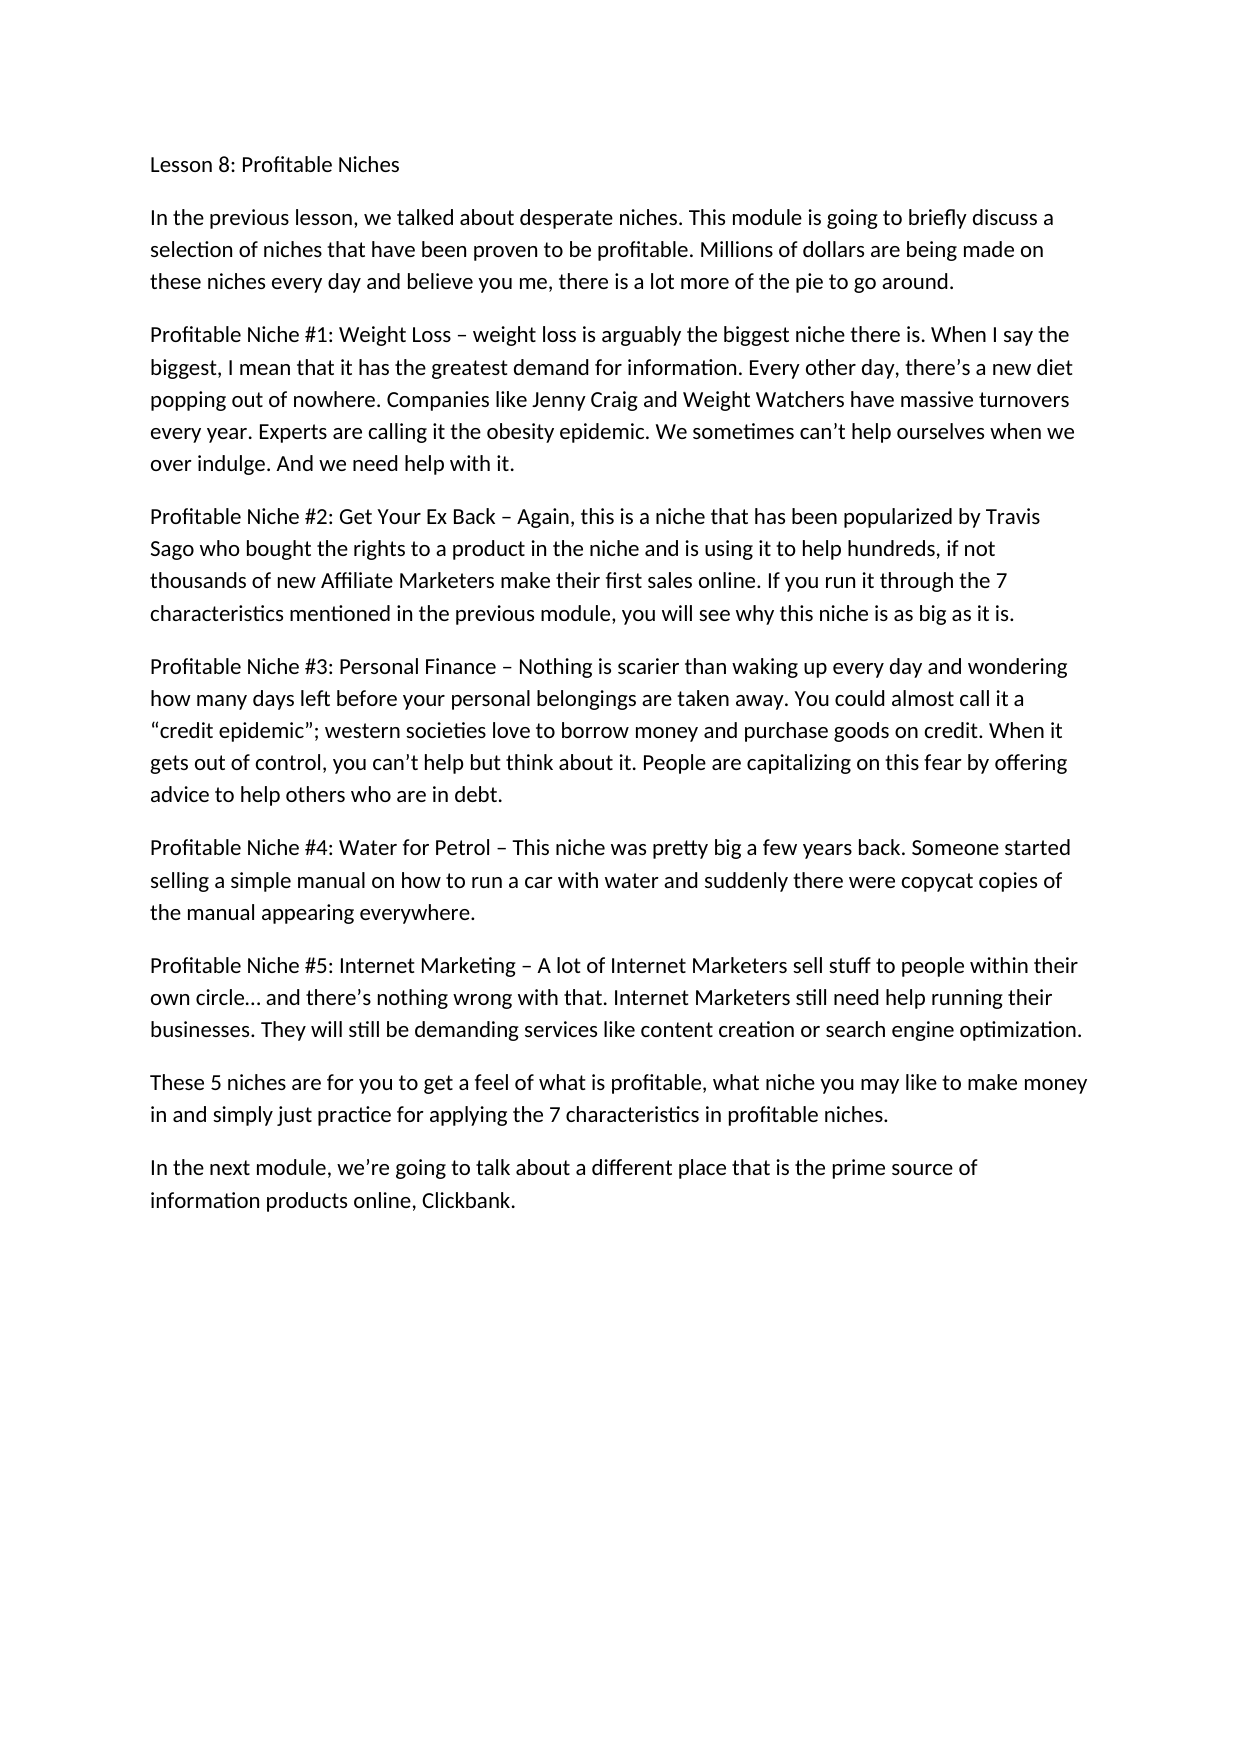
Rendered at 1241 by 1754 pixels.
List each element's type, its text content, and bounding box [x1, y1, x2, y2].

text Profitable Niche #2: Get Your Ex Back – Again, this is a niche that has been popularized by Travis Sago who bought the rights to a product in the niche and is using it to help hundreds, if not thousands of new Affiliate Marketers make their first sales online. If you run it through the 7 characteristics mentioned in the previous module, you will see why this niche is as big as it is. [150, 502, 1090, 627]
text Profitable Niche #3: Personal Finance – Nothing is scarier than waking up every day and wondering how many days left before your personal belongings are taken away. You could almost call it a “credit epidemic”; western societies love to borrow money and purchase goods on credit. When it gets out of control, you can’t help but think about it. People are capitalizing on this fear by offering advice to help others who are in debt. [150, 652, 1090, 808]
text In the next module, we’re going to talk about a different place that is the prime source of information products online, Clickbank. [150, 1153, 1090, 1214]
text Lesson 8: Profitable Niches [150, 150, 1090, 178]
text These 5 niches are for you to get a feel of what is profitable, what niche you may like to make money in and simply just practice for applying the 7 characteristics in profitable niches. [150, 1068, 1090, 1128]
text In the previous lesson, we talked about desperate niches. This module is going to briefly discuss a selection of niches that have been proven to be profitable. Millions of dollars are being made on these niches every day and believe you me, there is a lot more of the pie to go around. [150, 203, 1090, 295]
text Profitable Niche #1: Weight Loss – weight loss is arguably the biggest niche there is. When I say the biggest, I mean that it has the greatest demand for information. Every other day, there’s a new diet popping out of nowhere. Companies like Jenny Craig and Weight Watchers have massive turnovers every year. Experts are calling it the obesity epidemic. We sometimes can’t help ourselves when we over indulge. And we need help with it. [150, 320, 1090, 477]
text Profitable Niche #4: Water for Petrol – This niche was pretty big a few years back. Someone started selling a simple manual on how to run a car with water and suddenly there were copycat copies of the manual appearing everywhere. [150, 833, 1090, 926]
text Profitable Niche #5: Internet Marketing – A lot of Internet Marketers sell stuff to people within their own circle… and there’s nothing wrong with that. Internet Marketers still need help running their businesses. They will still be demanding services like content creation or search engine optimization. [150, 951, 1090, 1043]
